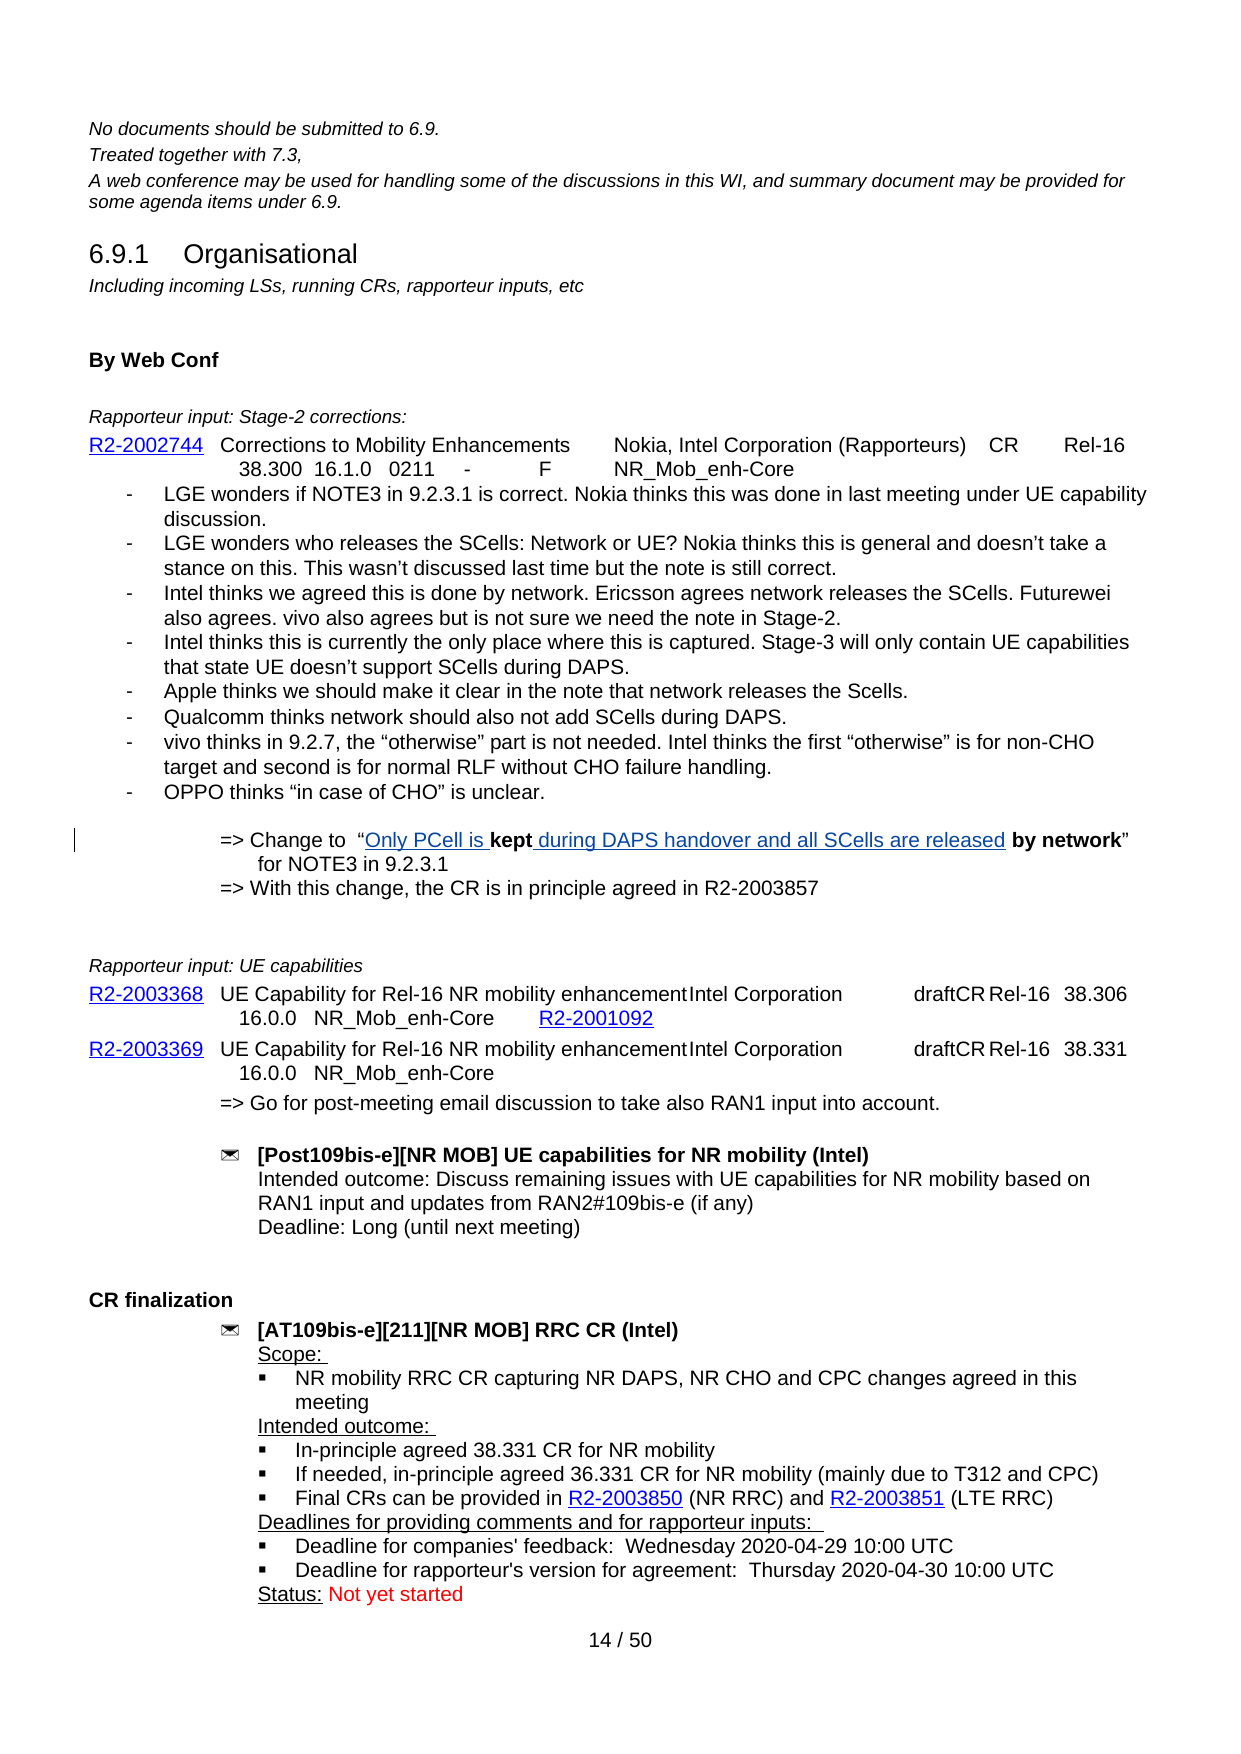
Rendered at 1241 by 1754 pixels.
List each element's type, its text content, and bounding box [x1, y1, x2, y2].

list Deadline for companies' feedback: Wednesday 2020-04-29 10:00 UTC [257, 1534, 1152, 1558]
text Rapporteur input: UE capabilities [89, 954, 1152, 976]
list LGE wonders if NOTE3 in 9.2.3.1 is correct. Nokia thinks this was done in last meeting under UE capability discussion. [126, 481, 1152, 531]
title R2-2002744 Corrections to Mobility Enhancements Nokia, Intel Corporation (Rapporteurs) CR Rel-16 38.300 16.1.0 0211 - F NR_Mob_enh-Core [89, 433, 1152, 481]
text Intended outcome: Discuss remaining issues with UE capabilities for NR mobility based on RAN1 input and updates from RAN2#109bis-e (if any) [220, 1167, 1152, 1214]
text Including incoming LSs, running CRs, rapporteur inputs, etc [89, 275, 1152, 297]
title => Go for post-meeting email discussion to take also RAN1 input into account. [220, 1091, 1152, 1114]
text [AT109bis-e][211][NR MOB] RRC CR (Intel) [220, 1318, 1152, 1342]
text Scope: [257, 1342, 1152, 1366]
list Qualcomm thinks network should also not add SCells during DAPS. [126, 704, 1152, 729]
title R2-2003369 UE Capability for Rel-16 NR mobility enhancement Intel Corporation draftCR Rel-16 38.331 16.0.0 NR_Mob_enh-Core [89, 1036, 1152, 1084]
text No documents should be submitted to 6.9. [89, 118, 1152, 140]
text Deadlines for providing comments and for rapporteur inputs: [220, 1510, 1152, 1534]
list vivo thinks in 9.2.7, the “otherwise” part is not needed. Intel thinks the first “otherwise” is for non-CHO target and second is for normal RLF without CHO failure handling. [126, 729, 1152, 779]
text Status: Not yet started [257, 1582, 1152, 1606]
text CR finalization [89, 1287, 1152, 1311]
text Treated together with 7.3, [89, 144, 1152, 165]
list OPPO thinks “in case of CHO” is unclear. [126, 779, 1152, 804]
list Apple thinks we should make it clear in the note that network releases the Scells. [126, 679, 1152, 704]
list If needed, in-principle agreed 36.331 CR for NR mobility (mainly due to T312 and CPC) [257, 1462, 1152, 1486]
list Final CRs can be provided in R2-2003850 (NR RRC) and R2-2003851 (LTE RRC) [257, 1486, 1152, 1510]
text [Post109bis-e][NR MOB] UE capabilities for NR mobility (Intel) [220, 1143, 1152, 1167]
list Intel thinks we agreed this is done by network. Ericsson agrees network releases the SCells. Futurewei also agrees. vivo also agrees but is not sure we need the note in Stage-2. [126, 580, 1152, 629]
list In-principle agreed 38.331 CR for NR mobility [257, 1438, 1152, 1462]
subtitle 6.9.1 Organisational [89, 238, 1152, 269]
text Rapporteur input: Stage-2 corrections: [89, 406, 1152, 427]
text A web conference may be used for handling some of the discussions in this WI, and summary document may be provided for some agenda items under 6.9. [89, 169, 1152, 213]
text Deadline: Long (until next meeting) [220, 1214, 1152, 1238]
list NR mobility RRC CR capturing NR DAPS, NR CHO and CPC changes agreed in this meeting [257, 1366, 1152, 1414]
list LGE wonders who releases the SCells: Network or UE? Nokia thinks this is general and doesn’t take a stance on this. This wasn’t discussed last time but the note is still correct. [126, 531, 1152, 580]
text => With this change, the CR is in principle agreed in R2-2003857 [220, 876, 1152, 900]
text => Change to “kept by network” for NOTE3 in 9.2.3.1 [220, 828, 1152, 876]
list Intel thinks this is currently the only place where this is captured. Stage-3 will only contain UE capabilities that state UE doesn’t support SCells during DAPS. [126, 629, 1152, 679]
text By Web Conf [89, 347, 1152, 371]
text Intended outcome: [257, 1414, 1152, 1438]
title R2-2003368 UE Capability for Rel-16 NR mobility enhancement Intel Corporation draftCR Rel-16 38.306 16.0.0 NR_Mob_enh-Core R2-2001092 [89, 982, 1152, 1030]
list Deadline for rapporteur's version for agreement: Thursday 2020-04-30 10:00 UTC [257, 1558, 1152, 1582]
